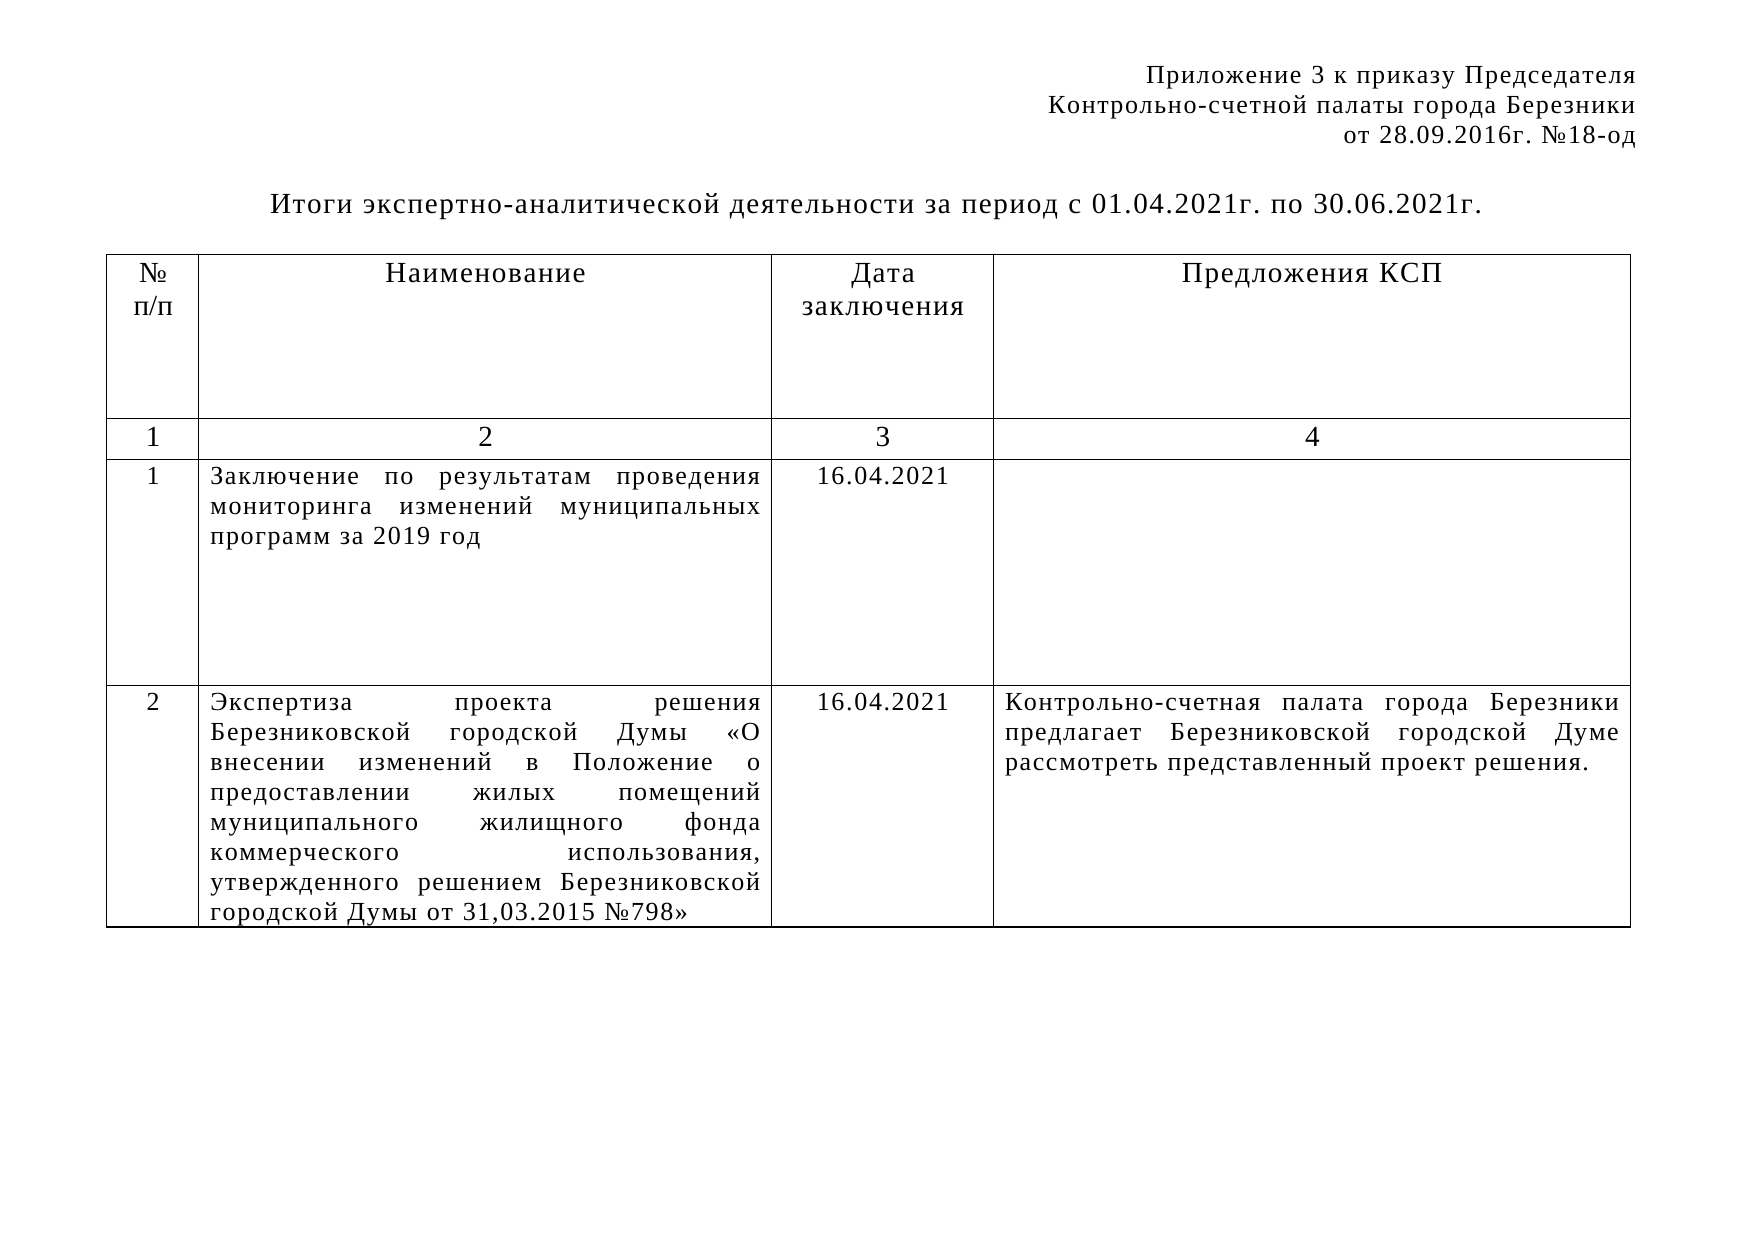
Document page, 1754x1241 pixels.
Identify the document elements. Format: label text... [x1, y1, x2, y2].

text Итоги экспертно-аналитической деятельности за период с 01.04.2021г. по 30.06.2021г. [118, 187, 1636, 220]
table_cell 16.04.2021 [772, 460, 993, 685]
table_header Предложения КСП [994, 255, 1630, 418]
table_cell Контрольно-счетная палата города Березники предлагает Березниковской городской Думе рассмотреть представленный проект решения. [994, 686, 1630, 926]
table_cell 3 [772, 419, 993, 459]
text Приложение 3 к приказу Председателя [118, 59, 1636, 89]
table_cell Заключение по результатам проведения мониторинга изменений муниципальных программ за 2019 год [199, 460, 771, 685]
table_header Дата заключения [772, 255, 993, 418]
table_cell 4 [994, 419, 1630, 459]
table_cell Экспертиза проекта решения Березниковской городской Думы «О внесении изменений в Положение о предоставлении жилых помещений муниципального жилищного фонда коммерческого использования, утвержденного решением Березниковской городской Думы от 31,03.2015 №798» [199, 686, 771, 926]
table_cell 1 [107, 419, 198, 459]
table_cell [994, 460, 1630, 685]
text от 28.09.2016г. №18-од [118, 119, 1636, 149]
table_header № п/п [107, 255, 198, 418]
text Контрольно-счетной палаты города Березники [118, 89, 1636, 119]
table_cell 2 [107, 686, 198, 926]
table_header Наименование [199, 255, 771, 418]
table_cell 16.04.2021 [772, 686, 993, 926]
table_cell 2 [199, 419, 771, 459]
table_cell 1 [107, 460, 198, 685]
